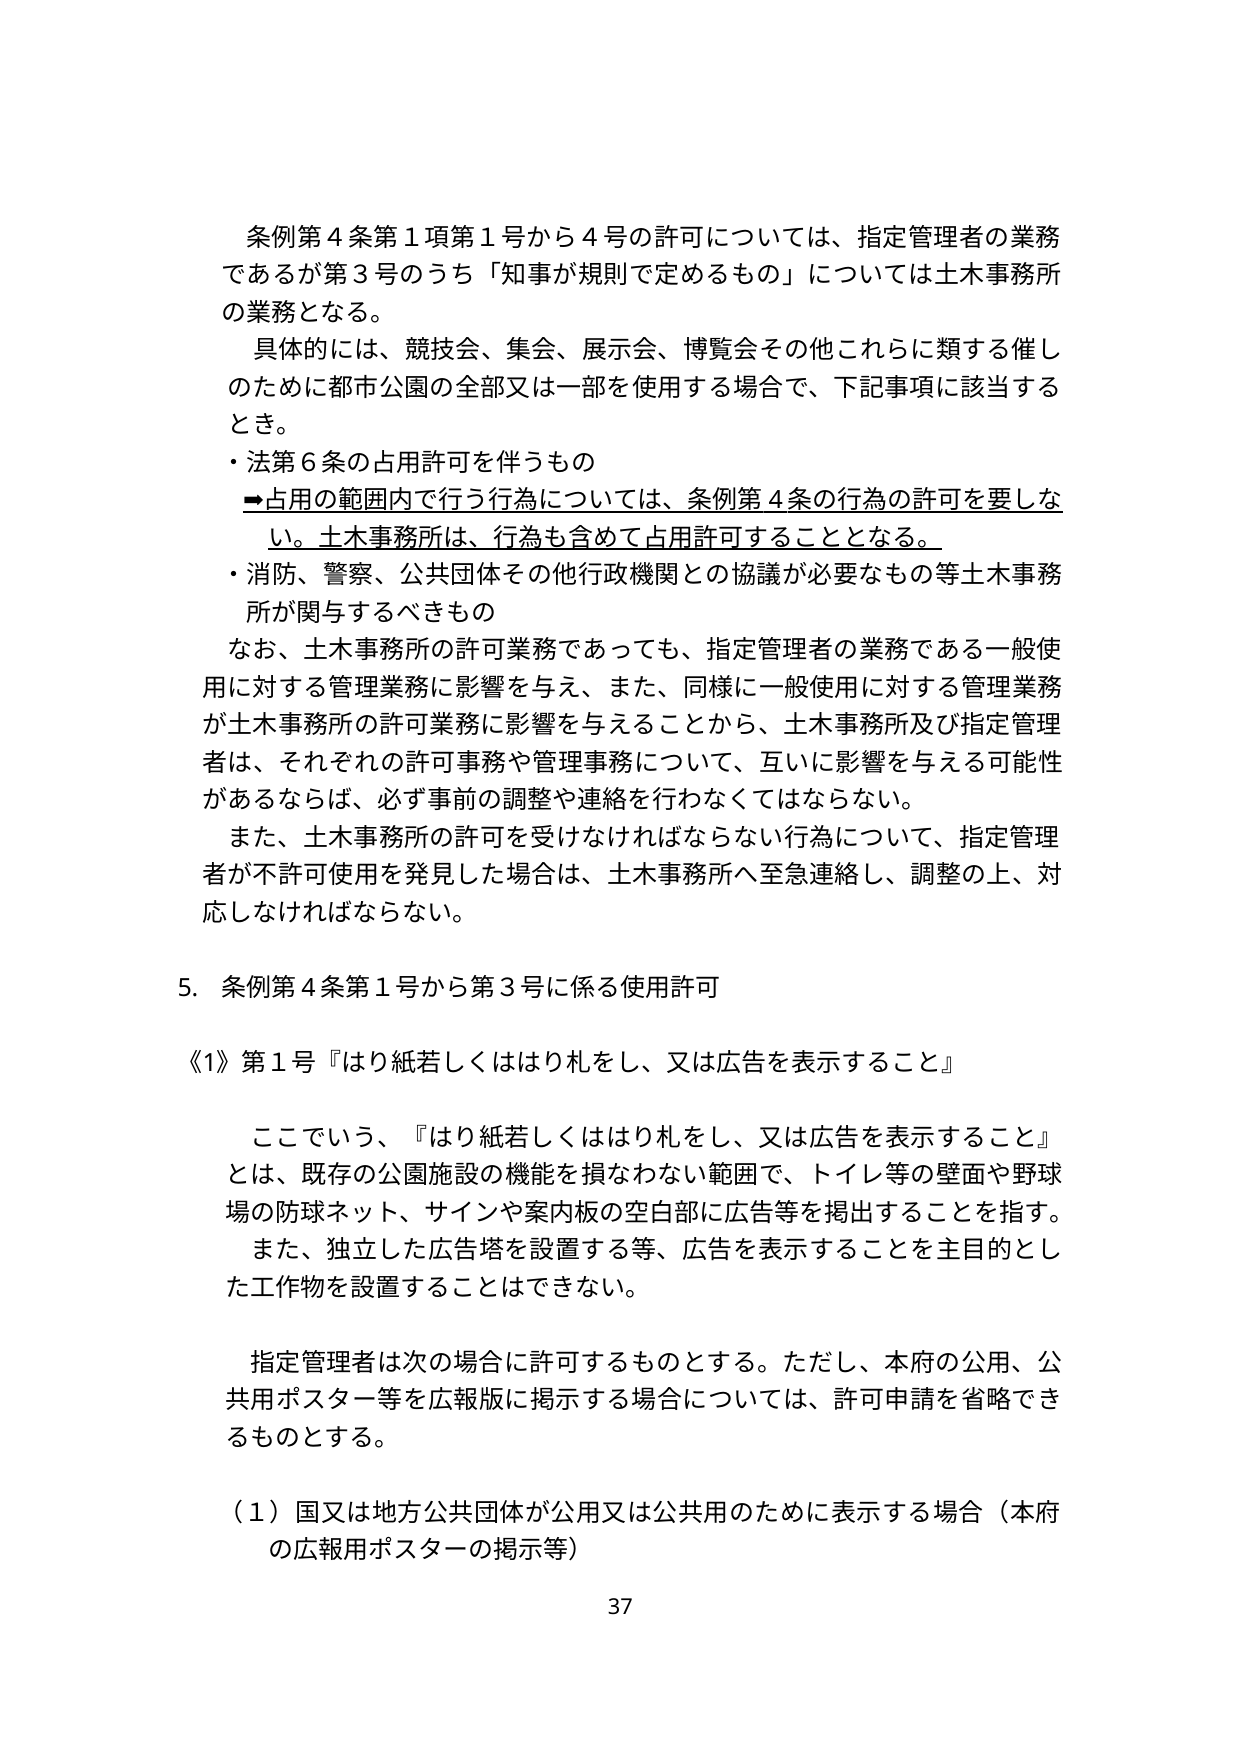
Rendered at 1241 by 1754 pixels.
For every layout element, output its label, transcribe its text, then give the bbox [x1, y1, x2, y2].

text ここでいう、『はり紙若しくははり札をし、又は広告を表示すること』とは、既存の公園施設の機能を損なわない範囲で、トイレ等の壁面や野球場の防球ネット、サインや案内板の空白部に広告等を掲出することを指す。 [225, 1117, 1063, 1229]
text 具体的には、競技会、集会、展示会、博覧会その他これらに類する催しのために都市公園の全部又は一部を使用する場合で、下記事項に該当するとき。 [177, 329, 1063, 442]
text （１）国又は地方公共団体が公用又は公共用のために表示する場合（本府の広報用ポスターの掲示等） [219, 1492, 1063, 1567]
text また、土木事務所の許可を受けなければならない行為について、指定管理者が不許可使用を発見した場合は、土木事務所へ至急連絡し、調整の上、対応しなければならない。 [202, 817, 1063, 929]
text ・消防、警察、公共団体その他行政機関との協議が必要なもの等土木事務所が関与するべきもの [221, 554, 1063, 629]
text なお、土木事務所の許可業務であっても、指定管理者の業務である一般使用に対する管理業務に影響を与え、また、同様に一般使用に対する管理業務が土木事務所の許可業務に影響を与えることから、土木事務所及び指定管理者は、それぞれの許可事務や管理事務について、互いに影響を与える可能性があるならば、必ず事前の調整や連絡を行わなくてはならない。 [202, 629, 1063, 817]
text ・法第６条の占用許可を伴うもの [221, 442, 1063, 479]
text また、独立した広告塔を設置する等、広告を表示することを主目的とした工作物を設置することはできない。 [225, 1229, 1063, 1304]
text 条例第４条第１項第１号から４号の許可については、指定管理者の業務であるが第３号のうち「知事が規則で定めるもの」については土木事務所の業務となる。 [221, 217, 1063, 329]
text 指定管理者は次の場合に許可するものとする。ただし、本府の公用、公共用ポスター等を広報版に掲示する場合については、許可申請を省略できるものとする。 [225, 1342, 1063, 1454]
text ➡占用の範囲内で行う行為については、条例第4条の行為の許可を要しない。土木事務所は、行為も含めて占用許可することとなる。 [243, 513, 1063, 554]
text ➡占用の範囲内で行う行為については、条例第4条の行為の許可を要しない。土木事務所は、行為も含めて占用許可することとなる。 [243, 479, 1063, 511]
list 条例第4条第１号から第３号に係る使用許可 [177, 967, 1063, 1004]
list 第１号『はり紙若しくははり札をし、又は広告を表示すること』 [177, 1042, 1063, 1079]
